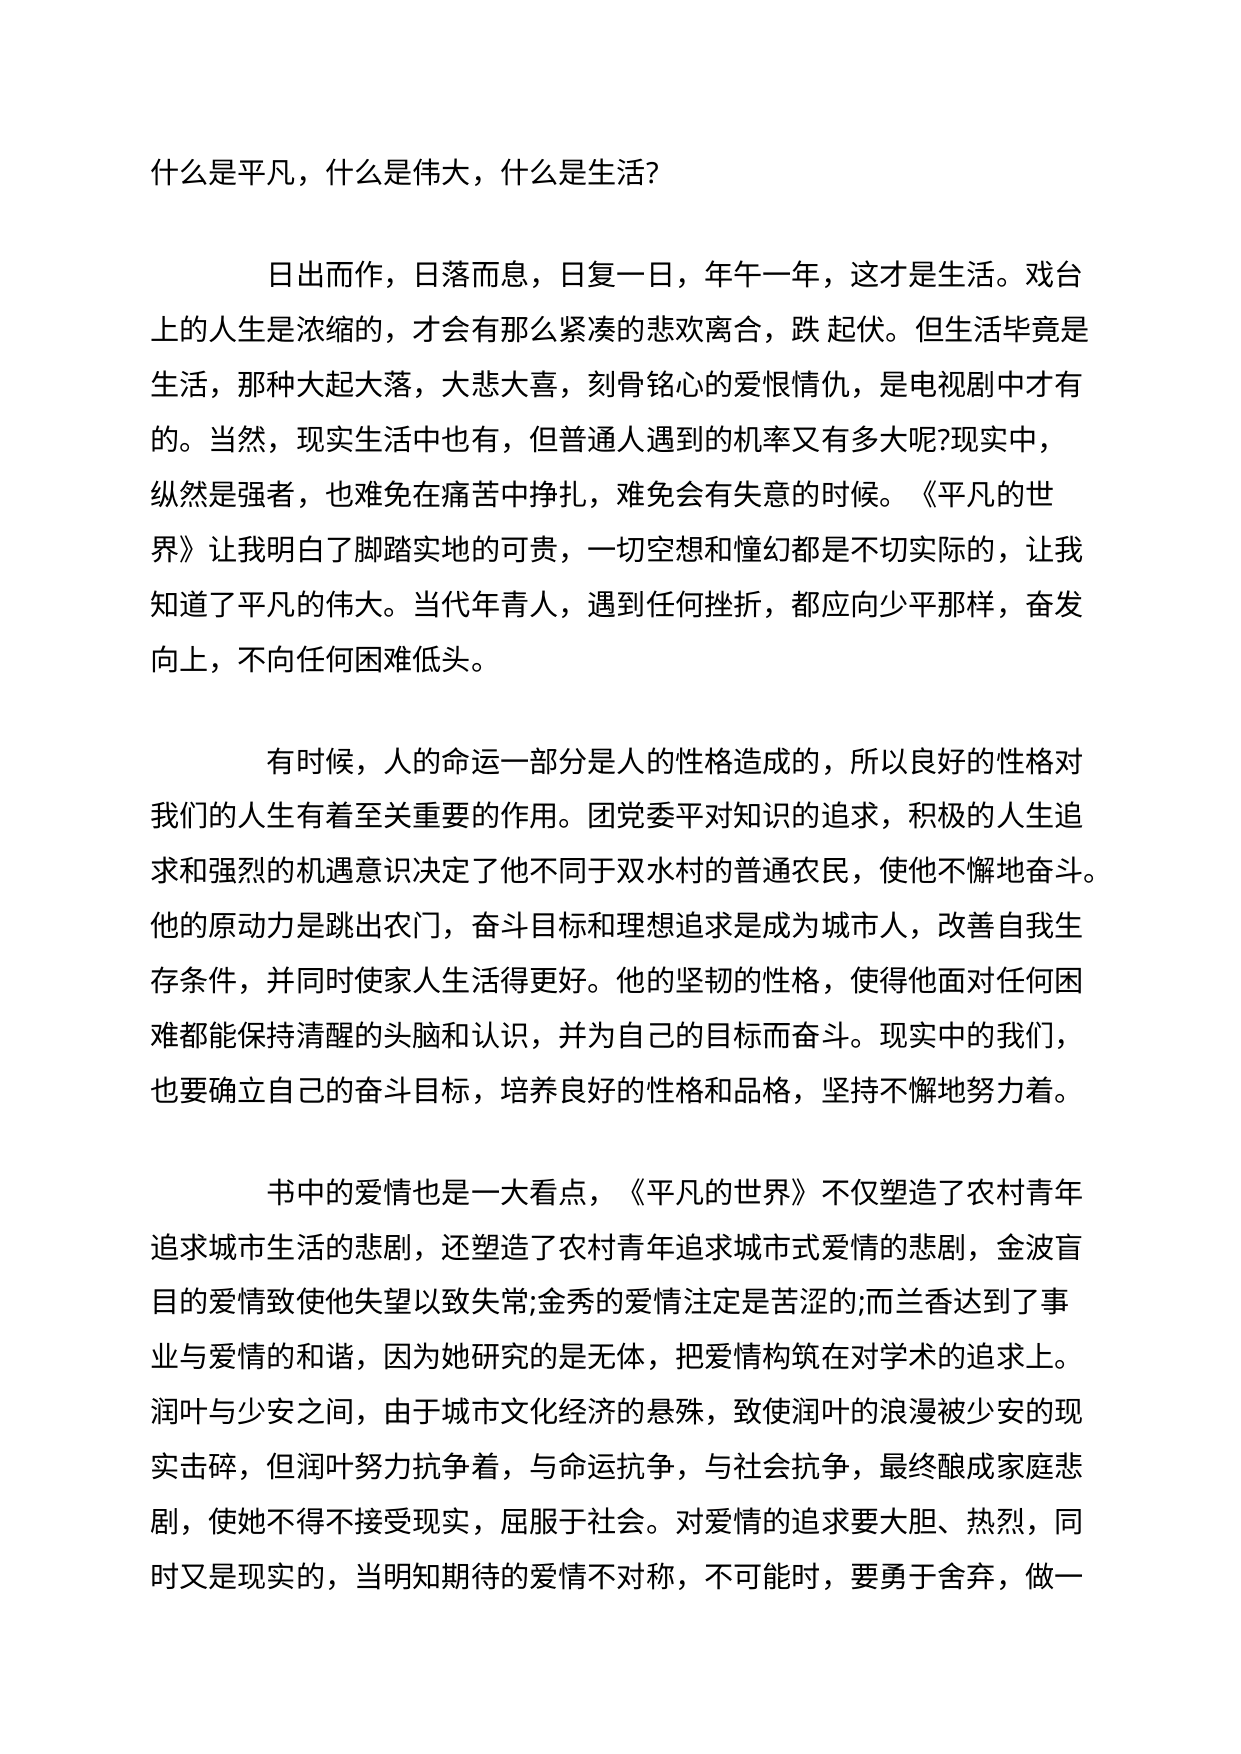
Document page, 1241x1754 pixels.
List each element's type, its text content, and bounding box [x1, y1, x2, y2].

text 有时候，人的命运一部分是人的性格造成的，所以良好的性格对我们的人生有着至关重要的作用。团党委平对知识的追求，积极的人生追求和强烈的机遇意识决定了他不同于双水村的普通农民，使他不懈地奋斗。他的原动力是跳出农门，奋斗目标和理想追求是成为城市人，改善自我生存条件，并同时使家人生活得更好。他的坚韧的性格，使得他面对任何困难都能保持清醒的头脑和认识，并为自己的目标而奋斗。现实中的我们，也要确立自己的奋斗目标，培养良好的性格和品格，坚持不懈地努力着。 [150, 738, 1090, 1110]
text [150, 150, 1090, 192]
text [150, 1169, 1090, 1596]
text 日出而作，日落而息，日复一日，年午一年，这才是生活。戏台上的人生是浓缩的，才会有那么紧凑的悲欢离合，跌 起伏。但生活毕竟是生活，那种大起大落，大悲大喜，刻骨铭心的爱恨情仇，是电视剧中才有的。当然，现实生活中也有，但普通人遇到的机率又有多大呢?现实中，纵然是强者，也难免在痛苦中挣扎，难免会有失意的时候。《平凡的世界》让我明白了脚踏实地的可贵，一切空想和憧幻都是不切实际的，让我知道了平凡的伟大。当代年青人，遇到任何挫折，都应向少平那样，奋发向上，不向任何困难低头。 [150, 252, 1090, 679]
